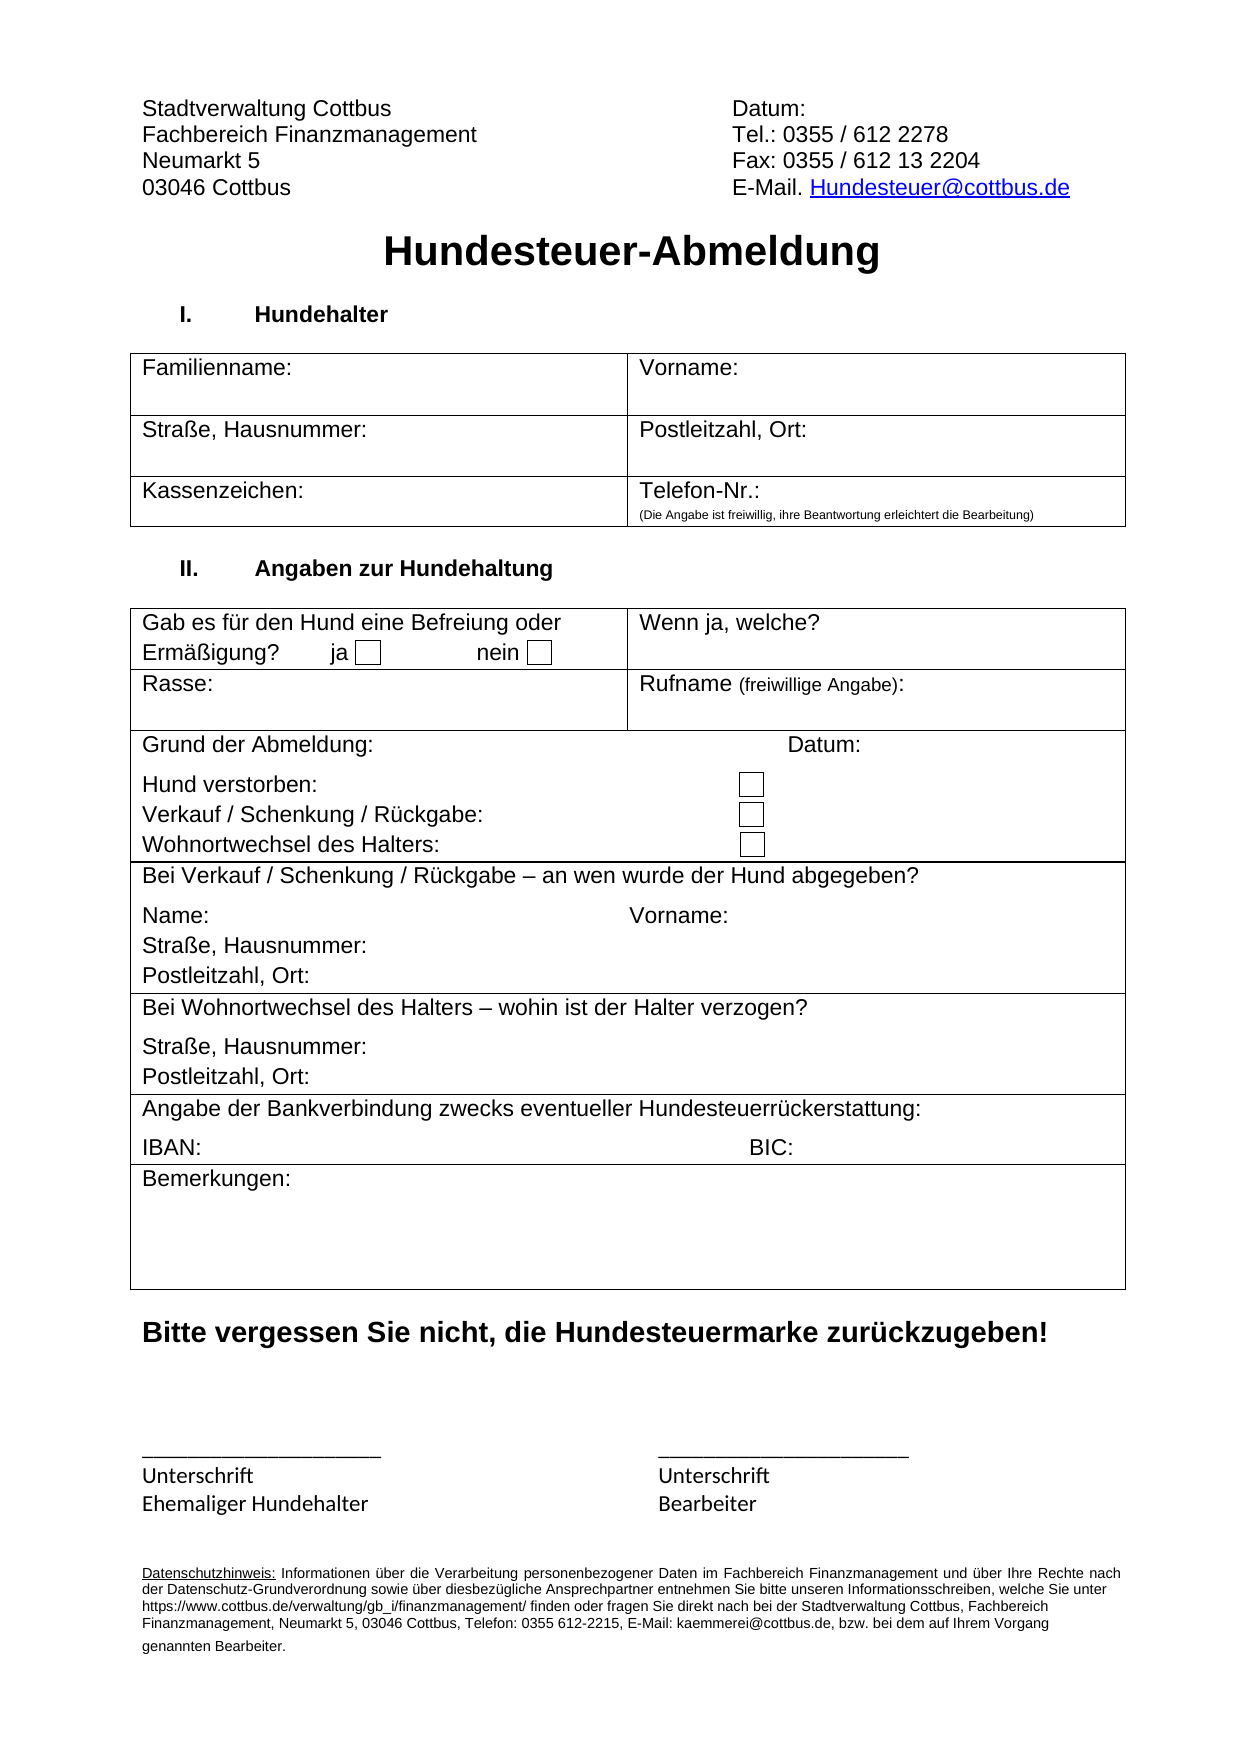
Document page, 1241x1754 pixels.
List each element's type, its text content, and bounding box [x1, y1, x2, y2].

text Fachbereich Finanzmanagement Tel.: 0355 / 612 2278 [142, 121, 1122, 147]
text https://www.cottbus.de/verwaltung/gb_i/finanzmanagement/ finden oder fragen Sie direkt nach bei der Stadtverwaltung Cottbus, Fachbereich Finanzmanagement, Neumarkt 5, 03046 Cottbus, Telefon: 0355 612-2215, E-Mail: kaemmerei@cottbus.de, bzw. bei dem auf Ihrem Vorgang genannten Bearbeiter. [142, 1598, 1122, 1655]
text Datenschutzhinweis: Informationen über die Verarbeitung personenbezogener Daten im Fachbereich Finanzmanagement und über Ihre Rechte nach der Datenschutz-Grundverordnung sowie über diesbezügliche Ansprechpartner entnehmen Sie bitte unseren Informationsschreiben, welche Sie unter [142, 1564, 1122, 1598]
table_cell Telefon-Nr.: (Die Angabe ist freiwillig, ihre Beantwortung erleichtert die Bearbeitung) [628, 477, 1125, 526]
text Neumarkt 5 Fax: 0355 / 612 13 2204 [142, 147, 1122, 173]
table_header Gab es für den Hund eine Befreiung oder Ermäßigung? ja nein [131, 609, 627, 669]
table_cell Rufname (freiwillige Angabe): [628, 670, 1125, 730]
list Hundehalter [179, 301, 1122, 327]
table_cell Bei Wohnortwechsel des Halters – wohin ist der Halter verzogen? Straße, Hausnummer: Postleitzahl, Ort: [131, 994, 1125, 1093]
table_cell Bemerkungen: [131, 1165, 1125, 1289]
text _____________________ ______________________ [142, 1433, 1122, 1461]
table_cell Grund der Abmeldung: Datum: Hund verstorben: Verkauf / Schenkung / Rückgabe: Wohnortwechsel des Halters: [131, 731, 1125, 861]
table_cell Rasse: [131, 670, 627, 730]
list Angaben zur Hundehaltung [179, 555, 1122, 581]
text Hundesteuer-Abmeldung [142, 226, 1122, 274]
table_header Wenn ja, welche? [628, 609, 1125, 669]
table_header Familienname: [131, 354, 627, 415]
table_cell Postleitzahl, Ort: [628, 416, 1125, 476]
table_cell Angabe der Bankverbindung zwecks eventueller Hundesteuerrückerstattung: IBAN: BIC: [131, 1095, 1125, 1164]
table_cell Kassenzeichen: [131, 477, 627, 526]
table_header Vorname: [628, 354, 1125, 415]
text Ehemaliger Hundehalter Bearbeiter [142, 1489, 1122, 1517]
text Bitte vergessen Sie nicht, die Hundesteuermarke zurückzugeben! [142, 1315, 1122, 1349]
text Stadtverwaltung Cottbus Datum: [142, 94, 1122, 121]
table_cell Straße, Hausnummer: [131, 416, 627, 476]
text Unterschrift Unterschrift [142, 1461, 1122, 1489]
text 03046 Cottbus E-Mail. Hundesteuer@cottbus.de [142, 173, 1122, 200]
table_cell Bei Verkauf / Schenkung / Rückgabe – an wen wurde der Hund abgegeben? Name: Vorname: Straße, Hausnummer: Postleitzahl, Ort: [131, 863, 1125, 993]
